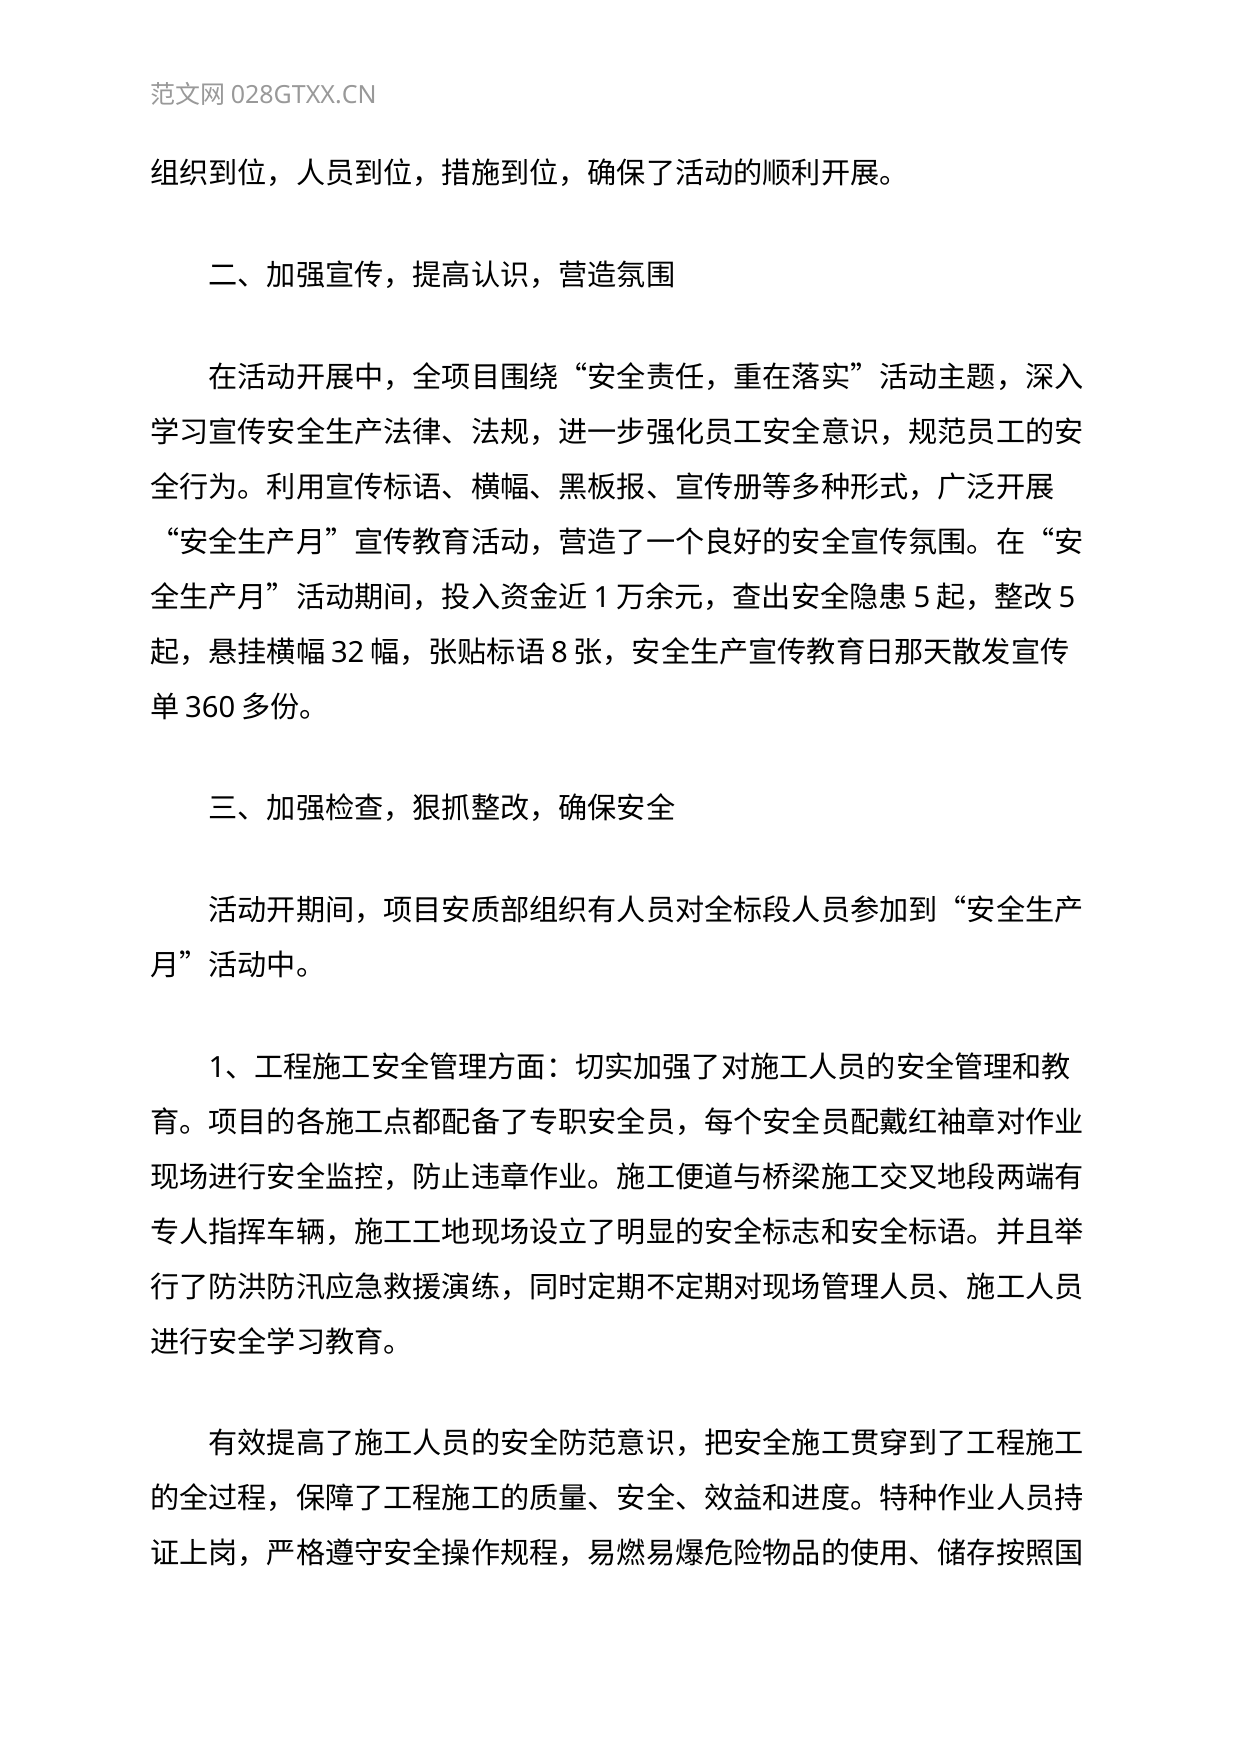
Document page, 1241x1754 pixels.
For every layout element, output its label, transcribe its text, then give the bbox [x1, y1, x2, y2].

text 在活动开展中，全项目围绕“安全责任，重在落实”活动主题，深入学习宣传安全生产法律、法规，进一步强化员工安全意识，规范员工的安全行为。利用宣传标语、横幅、黑板报、宣传册等多种形式，广泛开展“安全生产月”宣传教育活动，营造了一个良好的安全宣传氛围。在“安全生产月”活动期间，投入资金近1万余元，查出安全隐患5起，整改5起，悬挂横幅32幅，张贴标语8张，安全生产宣传教育日那天散发宣传单360多份。 [150, 353, 1090, 726]
text 1、工程施工安全管理方面：切实加强了对施工人员的安全管理和教育。项目的各施工点都配备了专职安全员，每个安全员配戴红袖章对作业现场进行安全监控，防止违章作业。施工便道与桥梁施工交叉地段两端有专人指挥车辆，施工工地现场设立了明显的安全标志和安全标语。并且举行了防洪防汛应急救援演练，同时定期不定期对现场管理人员、施工人员进行安全学习教育。 [150, 1043, 1090, 1360]
text 二、加强宣传，提高认识，营造氛围 [150, 252, 1090, 294]
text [150, 1420, 1090, 1572]
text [150, 150, 1090, 192]
text 活动开期间，项目安质部组织有人员对全标段人员参加到“安全生产月”活动中。 [150, 887, 1090, 984]
text 三、加强检查，狠抓整改，确保安全 [150, 785, 1090, 827]
